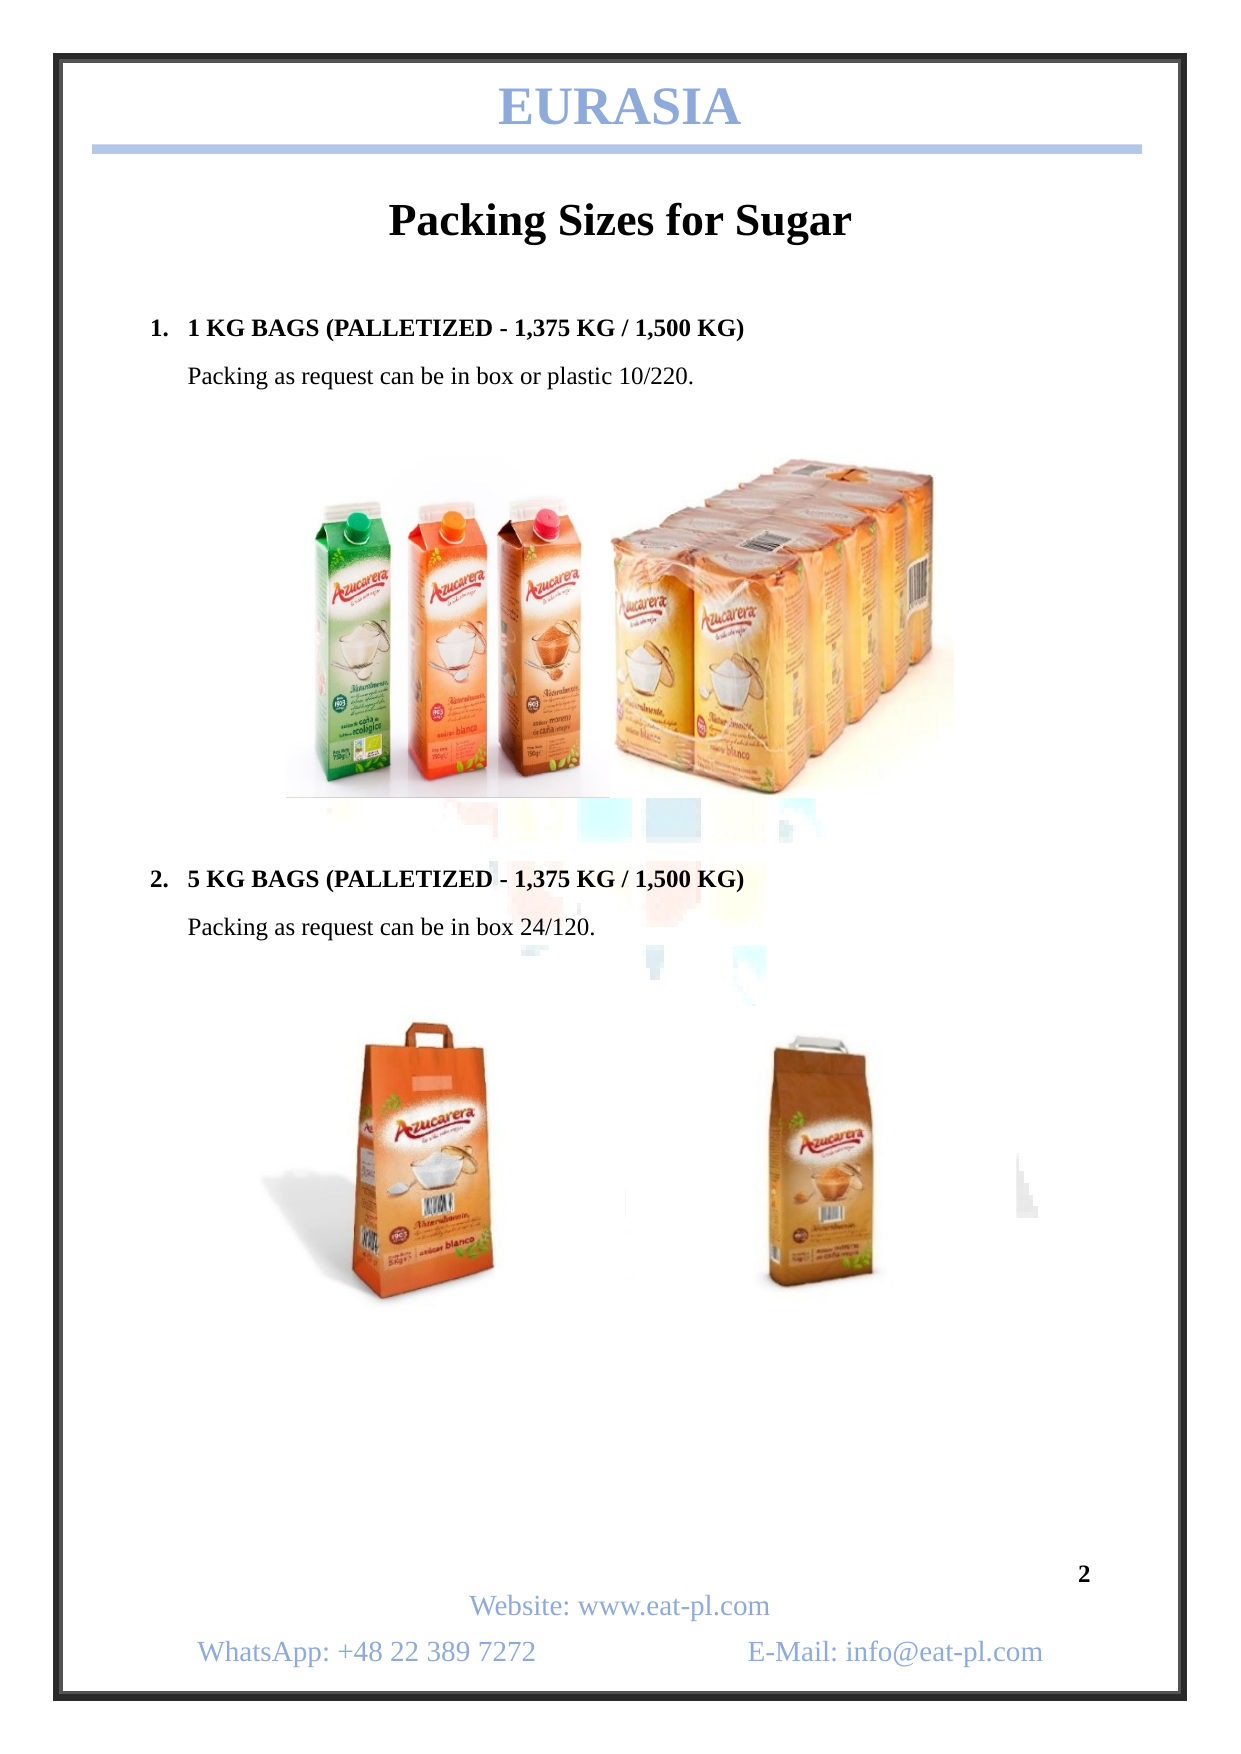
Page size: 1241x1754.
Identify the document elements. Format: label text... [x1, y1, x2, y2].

text Packing as request can be in box 24/120. [187, 912, 1090, 941]
list 5 KG BAGS (PALLETIZED - 1,375 KG / 1,500 KG) [150, 864, 1090, 893]
list 1 KG BAGS (PALLETIZED - 1,375 KG / 1,500 KG) [150, 313, 1090, 342]
picture [223, 1006, 1017, 1320]
text Packing as request can be in box or plastic 10/220. [187, 361, 1090, 390]
picture [286, 456, 954, 798]
text Packing Sizes for Sugar [150, 192, 1090, 245]
